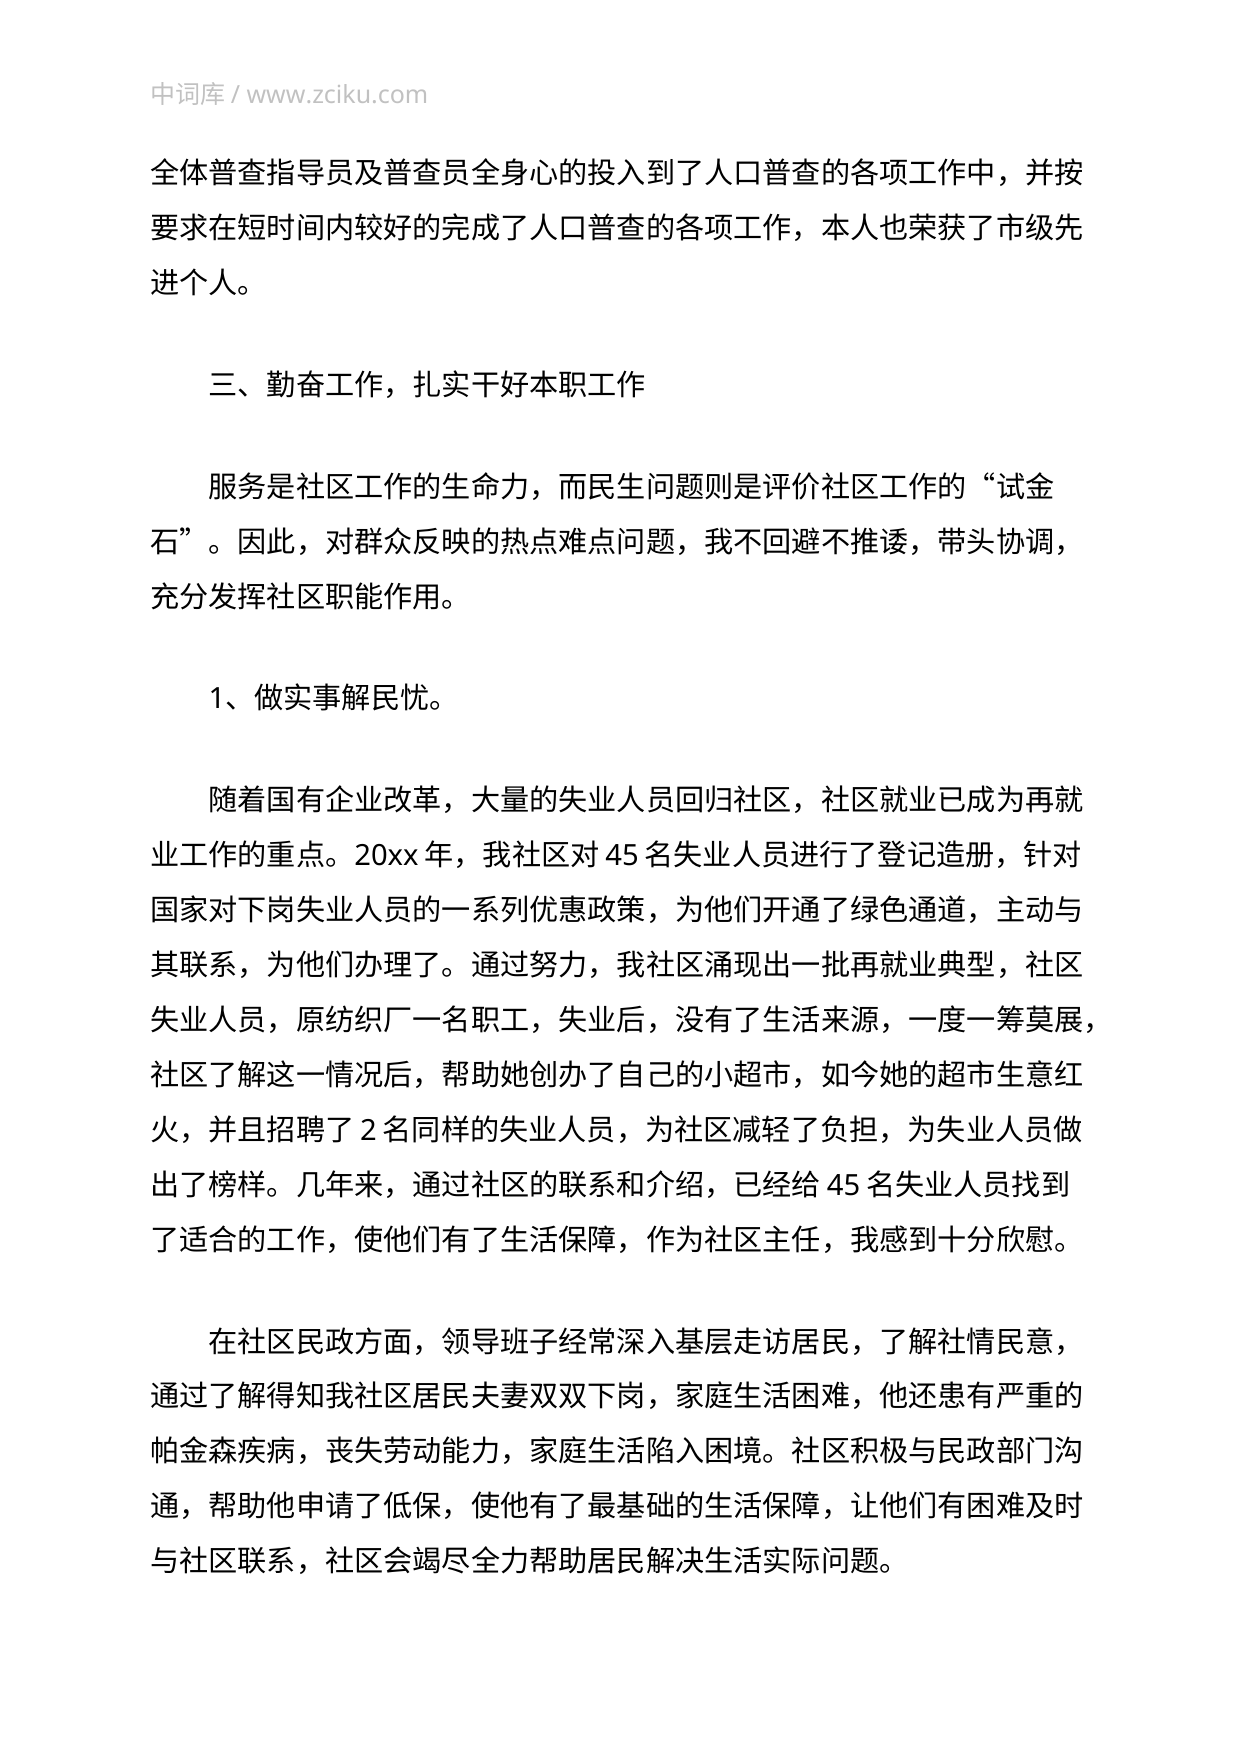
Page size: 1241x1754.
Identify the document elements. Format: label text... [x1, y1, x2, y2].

text 三、勤奋工作，扎实干好本职工作 [150, 362, 1090, 404]
text 在社区民政方面，领导班子经常深入基层走访居民，了解社情民意，通过了解得知我社区居民夫妻双双下岗，家庭生活困难，他还患有严重的帕金森疾病，丧失劳动能力，家庭生活陷入困境。社区积极与民政部门沟通，帮助他申请了低保，使他有了最基础的生活保障，让他们有困难及时与社区联系，社区会竭尽全力帮助居民解决生活实际问题。 [150, 1318, 1090, 1580]
text 服务是社区工作的生命力，而民生问题则是评价社区工作的“试金石”。因此，对群众反映的热点难点问题，我不回避不推诿，带头协调，充分发挥社区职能作用。 [150, 463, 1090, 615]
text 随着国有企业改革，大量的失业人员回归社区，社区就业已成为再就业工作的重点。20xx年，我社区对45名失业人员进行了登记造册，针对国家对下岗失业人员的一系列优惠政策，为他们开通了绿色通道，主动与其联系，为他们办理了。通过努力，我社区涌现出一批再就业典型，社区失业人员，原纺织厂一名职工，失业后，没有了生活来源，一度一筹莫展，社区了解这一情况后，帮助她创办了自己的小超市，如今她的超市生意红火，并且招聘了2名同样的失业人员，为社区减轻了负担，为失业人员做出了榜样。几年来，通过社区的联系和介绍，已经给45名失业人员找到了适合的工作，使他们有了生活保障，作为社区主任，我感到十分欣慰。 [150, 777, 1090, 1259]
text 1、做实事解民忧。 [150, 675, 1090, 717]
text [150, 150, 1090, 302]
